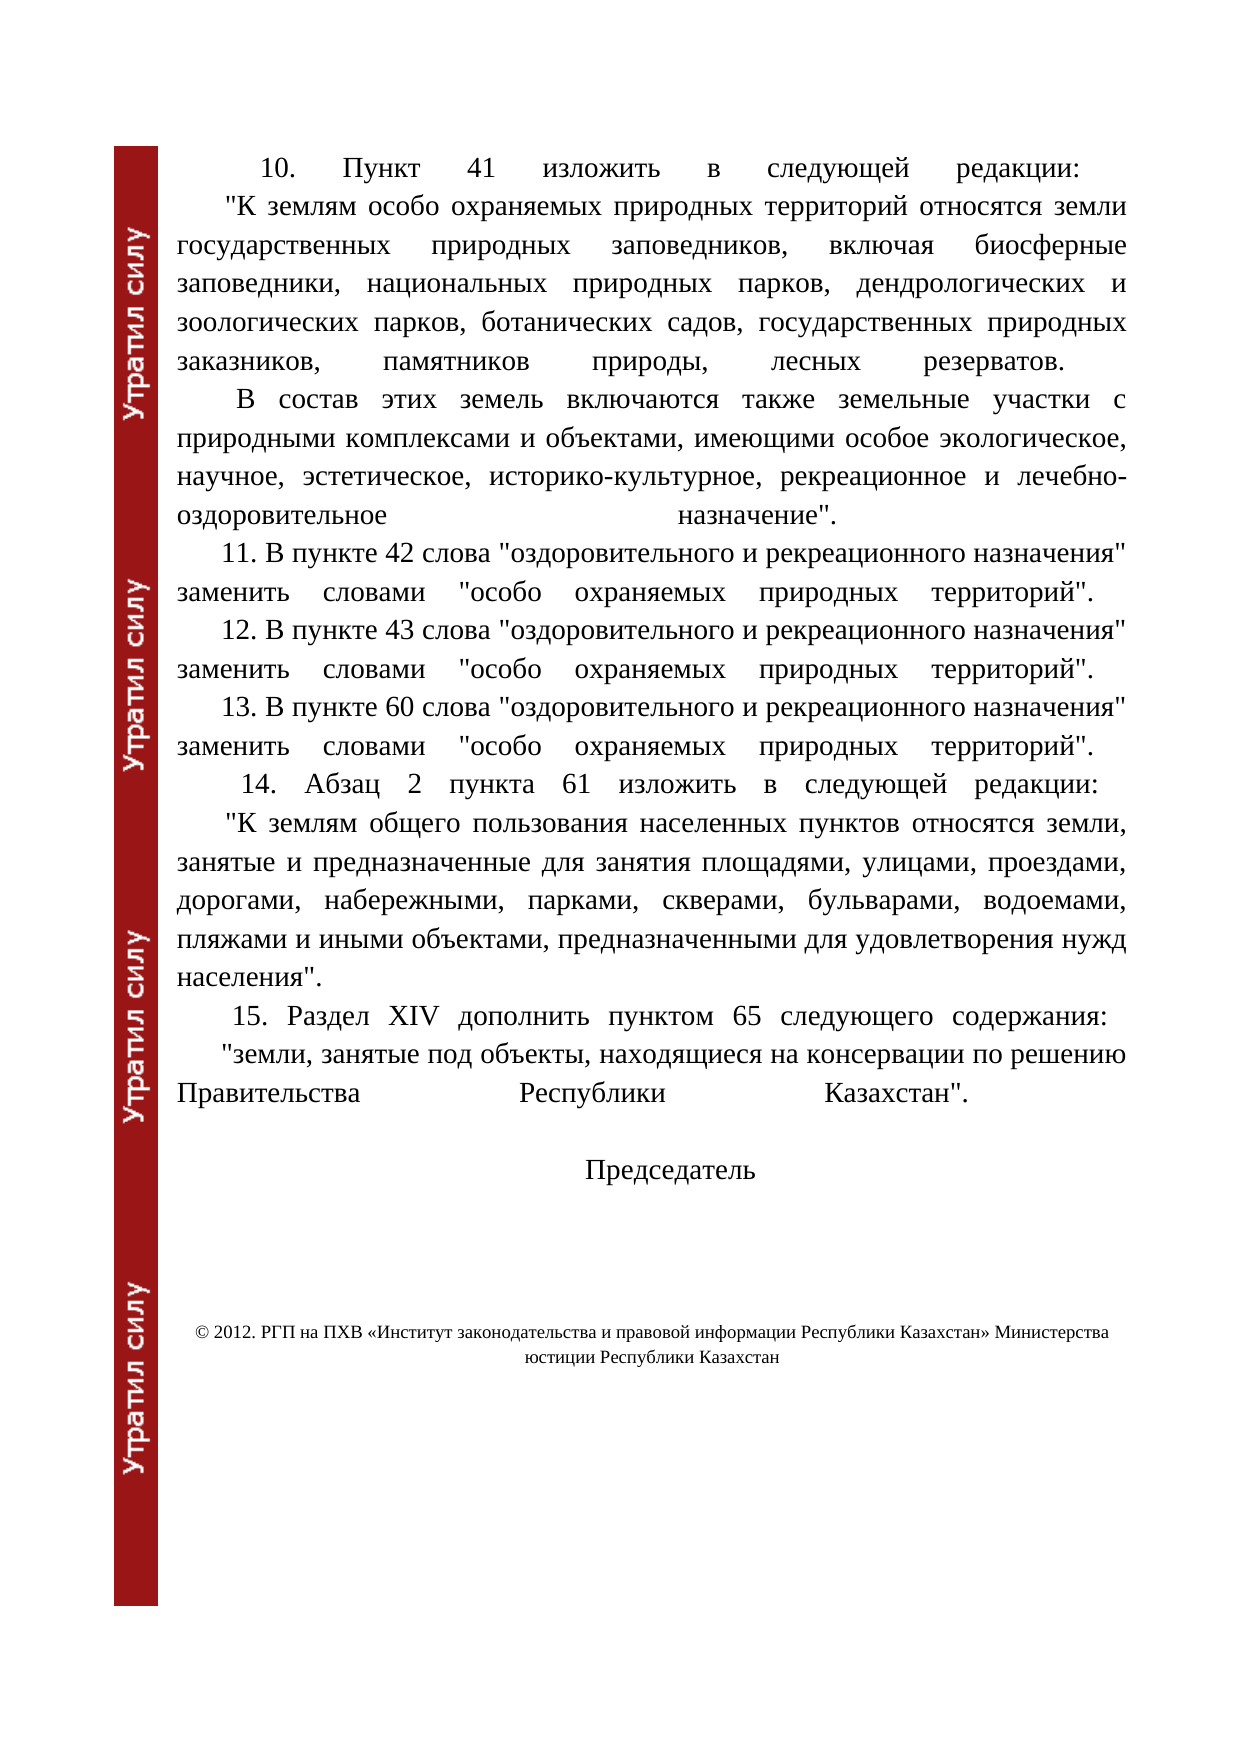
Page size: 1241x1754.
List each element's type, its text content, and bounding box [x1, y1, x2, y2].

picture [114, 146, 158, 150]
picture [114, 1224, 158, 1321]
picture [114, 1367, 158, 1606]
text © 2012. РГП на ПХВ «Институт законодательства и правовой информации Республики Казахстан» Министерства юстиции Республики Казахстан [112, 1321, 1128, 1367]
